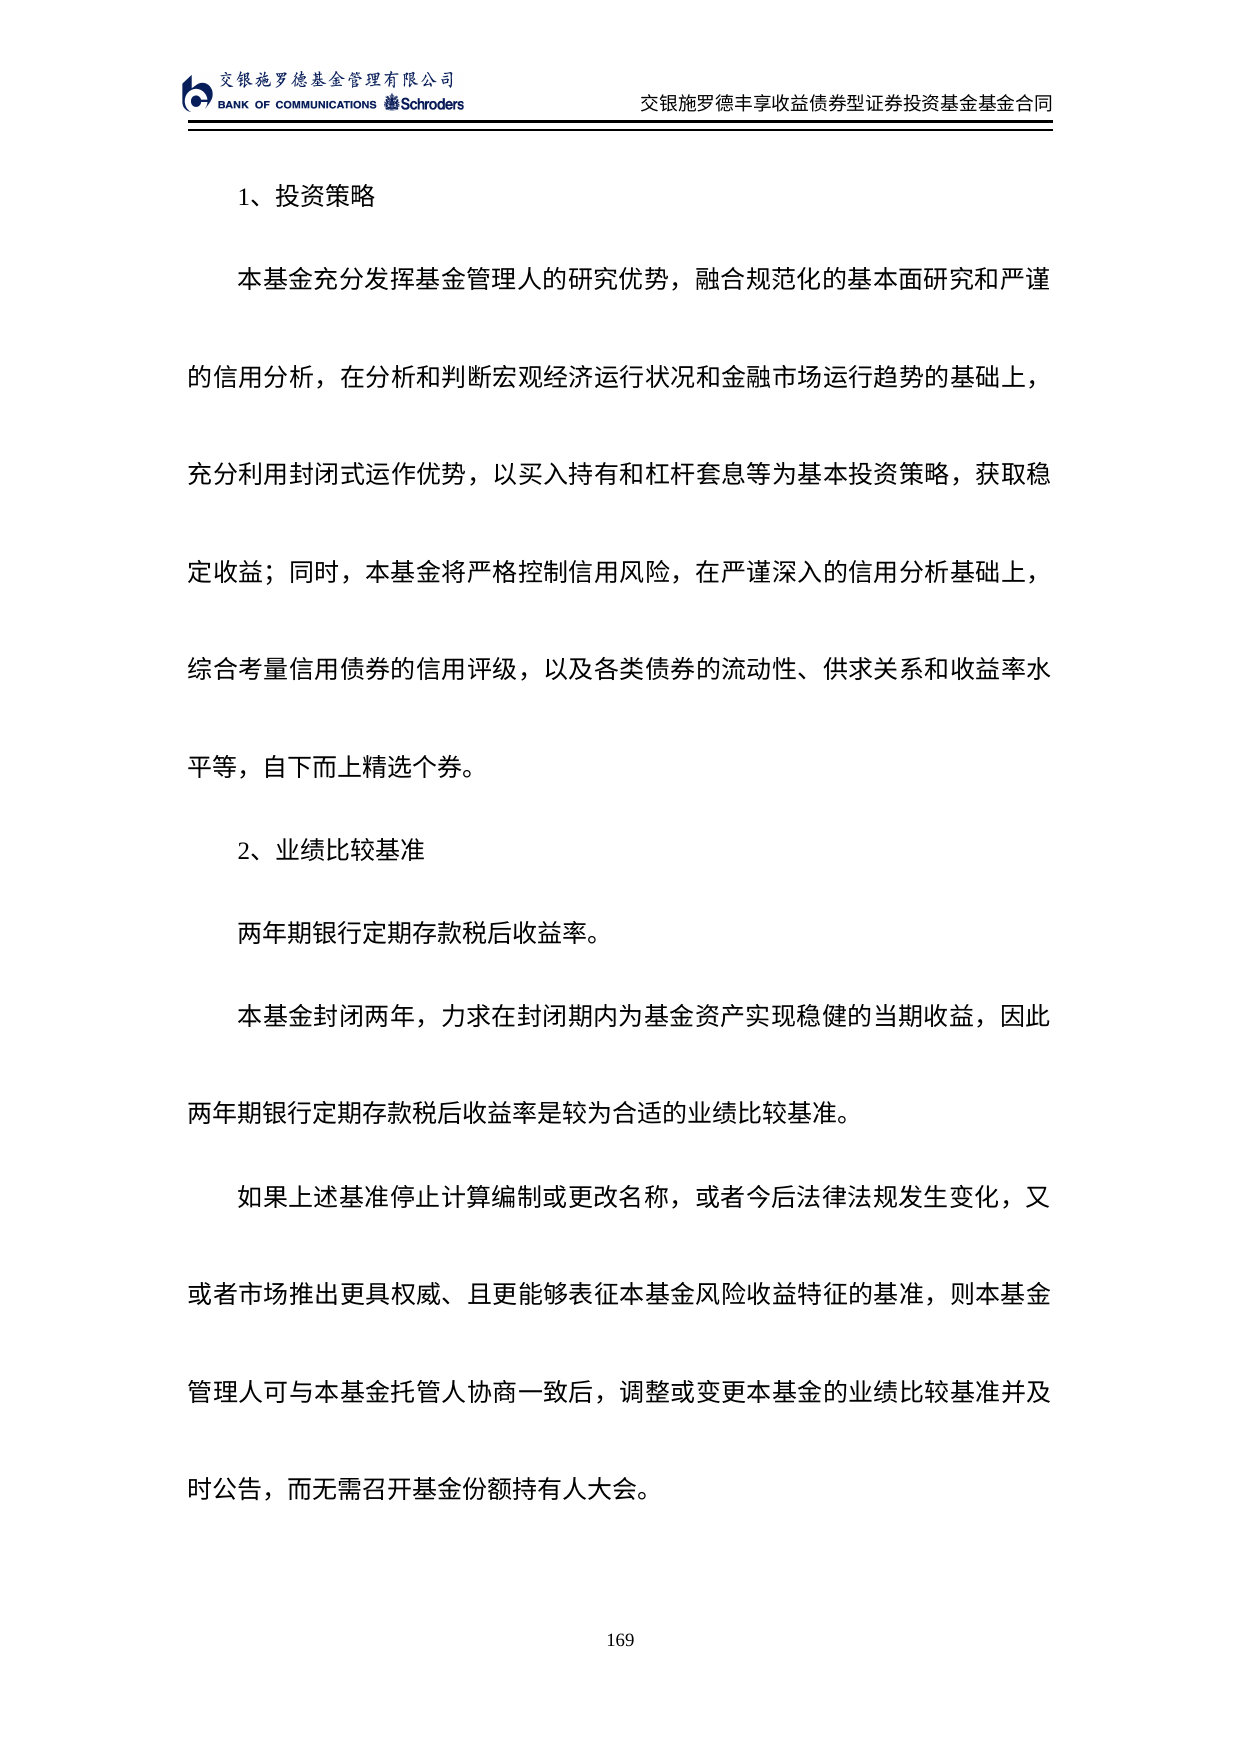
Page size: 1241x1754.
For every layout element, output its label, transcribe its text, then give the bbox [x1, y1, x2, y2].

text 1、投资策略 [187, 162, 1053, 227]
text 如果上述基准停止计算编制或更改名称，或者今后法律法规发生变化，又或者市场推出更具权威、且更能够表征本基金风险收益特征的基准，则本基金管理人可与本基金托管人协商一致后，调整或变更本基金的业绩比较基准并及时公告，而无需召开基金份额持有人大会。 [187, 1163, 1053, 1520]
text 2、业绩比较基准 [187, 816, 1053, 881]
picture [182, 71, 464, 112]
text 本基金封闭两年，力求在封闭期内为基金资产实现稳健的当期收益，因此两年期银行定期存款税后收益率是较为合适的业绩比较基准。 [187, 982, 1053, 1144]
text 两年期银行定期存款税后收益率。 [187, 899, 1053, 964]
text 本基金充分发挥基金管理人的研究优势，融合规范化的基本面研究和严谨的信用分析，在分析和判断宏观经济运行状况和金融市场运行趋势的基础上，充分利用封闭式运作优势，以买入持有和杠杆套息等为基本投资策略，获取稳定收益；同时，本基金将严格控制信用风险，在严谨深入的信用分析基础上，综合考量信用债券的信用评级，以及各类债券的流动性、供求关系和收益率水平等，自下而上精选个券。 [187, 245, 1053, 798]
